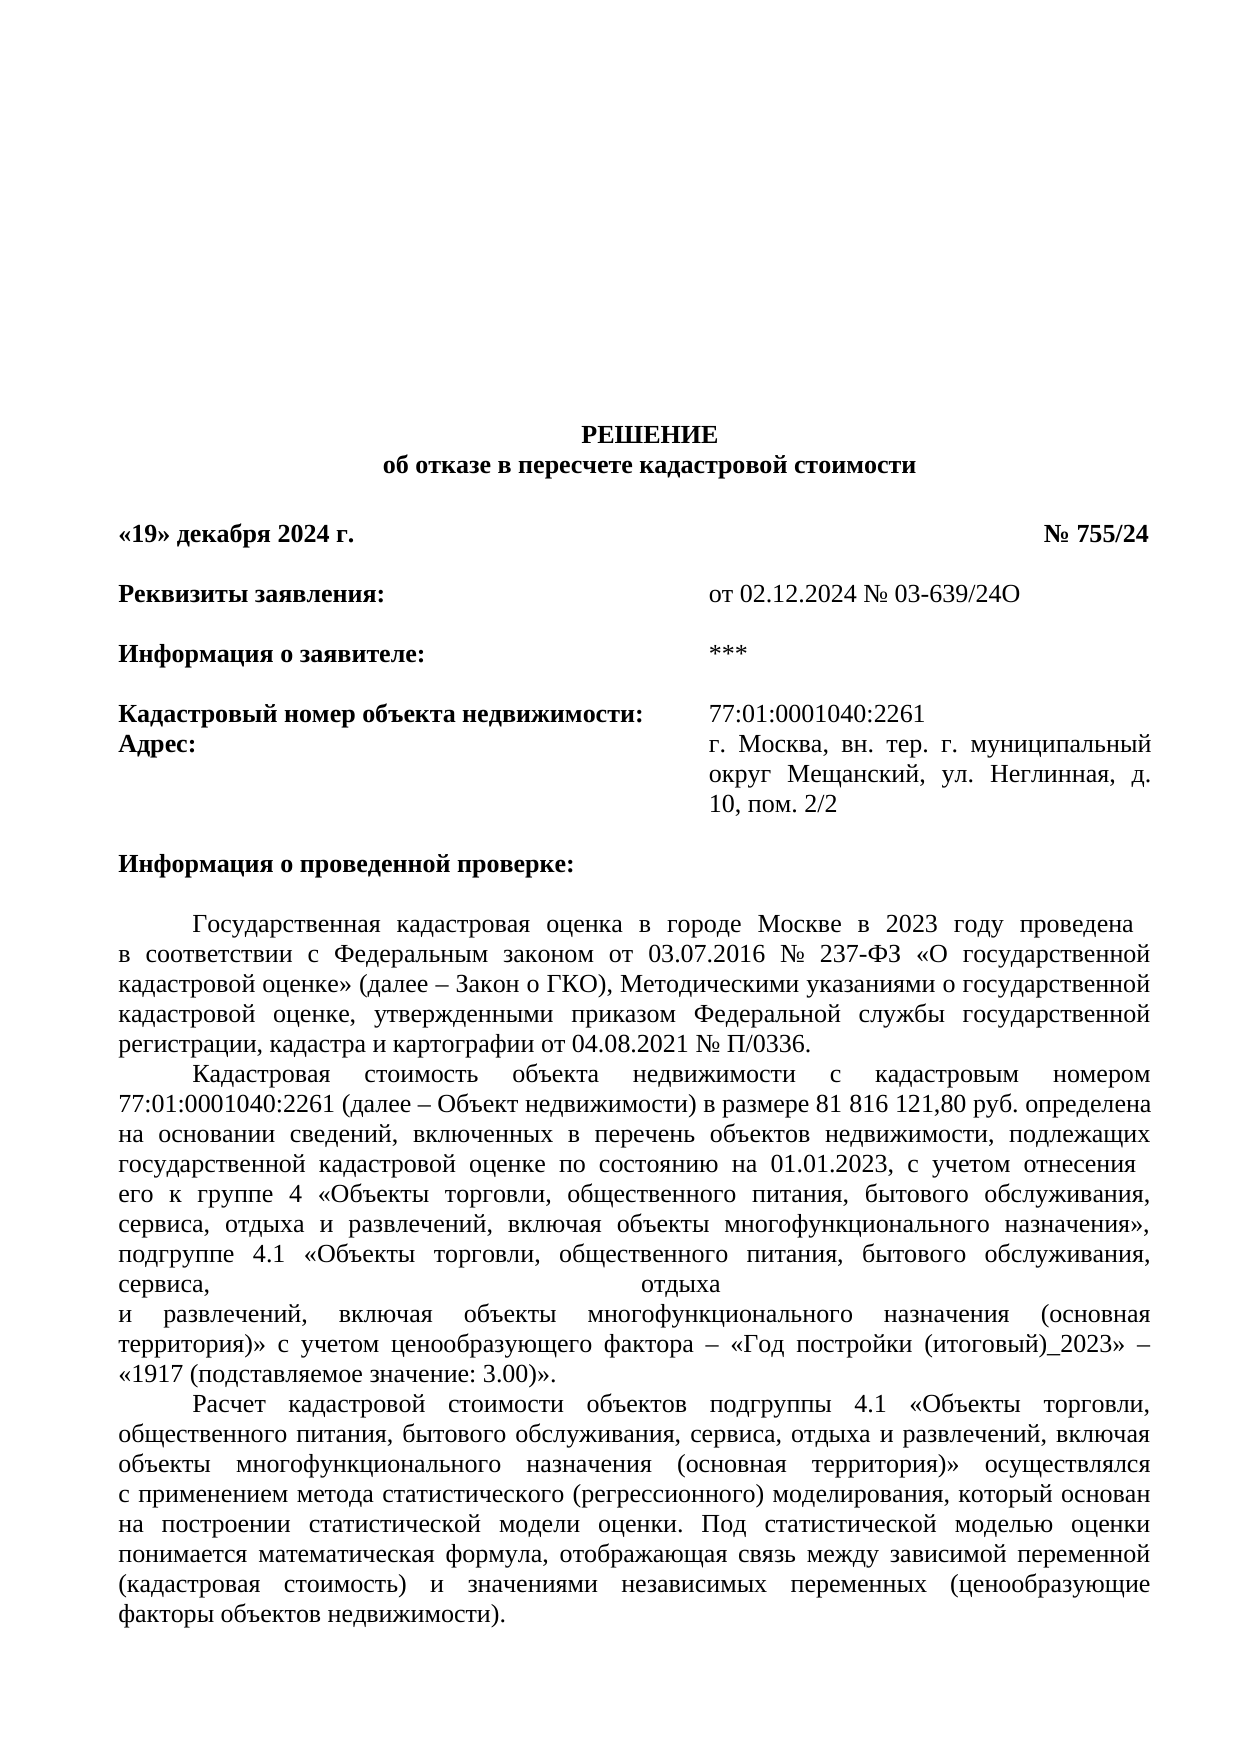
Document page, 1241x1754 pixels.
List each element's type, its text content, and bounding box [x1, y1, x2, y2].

text РЕШЕНИЕ [148, 419, 1152, 449]
text Информация о заявителе: *** [118, 638, 1152, 668]
text Государственная кадастровая оценка в городе Москве в 2023 году проведена в соответствии с Федеральным законом от 03.07.2016 № 237-ФЗ «О государственной кадастровой оценке» (далее – Закон о ГКО), Методическими указаниями о государственной кадастровой оценке, утвержденными приказом Федеральной службы государственной регистрации, кадастра и картографии от 04.08.2021 № П/0336. [118, 908, 1152, 1058]
text об отказе в пересчете кадастровой стоимости [148, 449, 1152, 479]
text Информация о проведенной проверке: [118, 848, 1152, 878]
text Кадастровый номер объекта недвижимости: 77:01:0001040:2261 [118, 698, 1152, 728]
text Адрес: г. Москва, вн. тер. г. муниципальный округ Мещанский, ул. Неглинная, д. 10, пом. 2/2 [118, 728, 1152, 818]
text Расчет кадастровой стоимости объектов подгруппы 4.1 «Объекты торговли, общественного питания, бытового обслуживания, сервиса, отдыха и развлечений, включая объекты многофункционального назначения (основная территория)» осуществлялся с применением метода статистического (регрессионного) моделирования, который основан на построении статистической модели оценки. Под статистической моделью оценки понимается математическая формула, отображающая связь между зависимой переменной (кадастровая стоимость) и значениями независимых переменных (ценообразующие факторы объектов недвижимости). [118, 1388, 1152, 1628]
text Реквизиты заявления: от 02.12.2024 № 03-639/24О [118, 578, 1152, 608]
text «19» декабря 2024 г. № 755/24 [118, 518, 1152, 548]
text Кадастровая стоимость объекта недвижимости с кадастровым номером 77:01:0001040:2261 (далее – Объект недвижимости) в размере 81 816 121,80 руб. определена на основании сведений, включенных в перечень объектов недвижимости, подлежащих государственной кадастровой оценке по состоянию на 01.01.2023, с учетом отнесения его к группе 4 «Объекты торговли, общественного питания, бытового обслуживания, сервиса, отдыха и развлечений, включая объекты многофункционального назначения», подгруппе 4.1 «Объекты торговли, общественного питания, бытового обслуживания, сервиса, отдыха и развлечений, включая объекты многофункционального назначения (основная территория)» с учетом ценообразующего фактора – «Год постройки (итоговый)_2023» – «1917 (подставляемое значение: 3.00)». [118, 1058, 1152, 1388]
